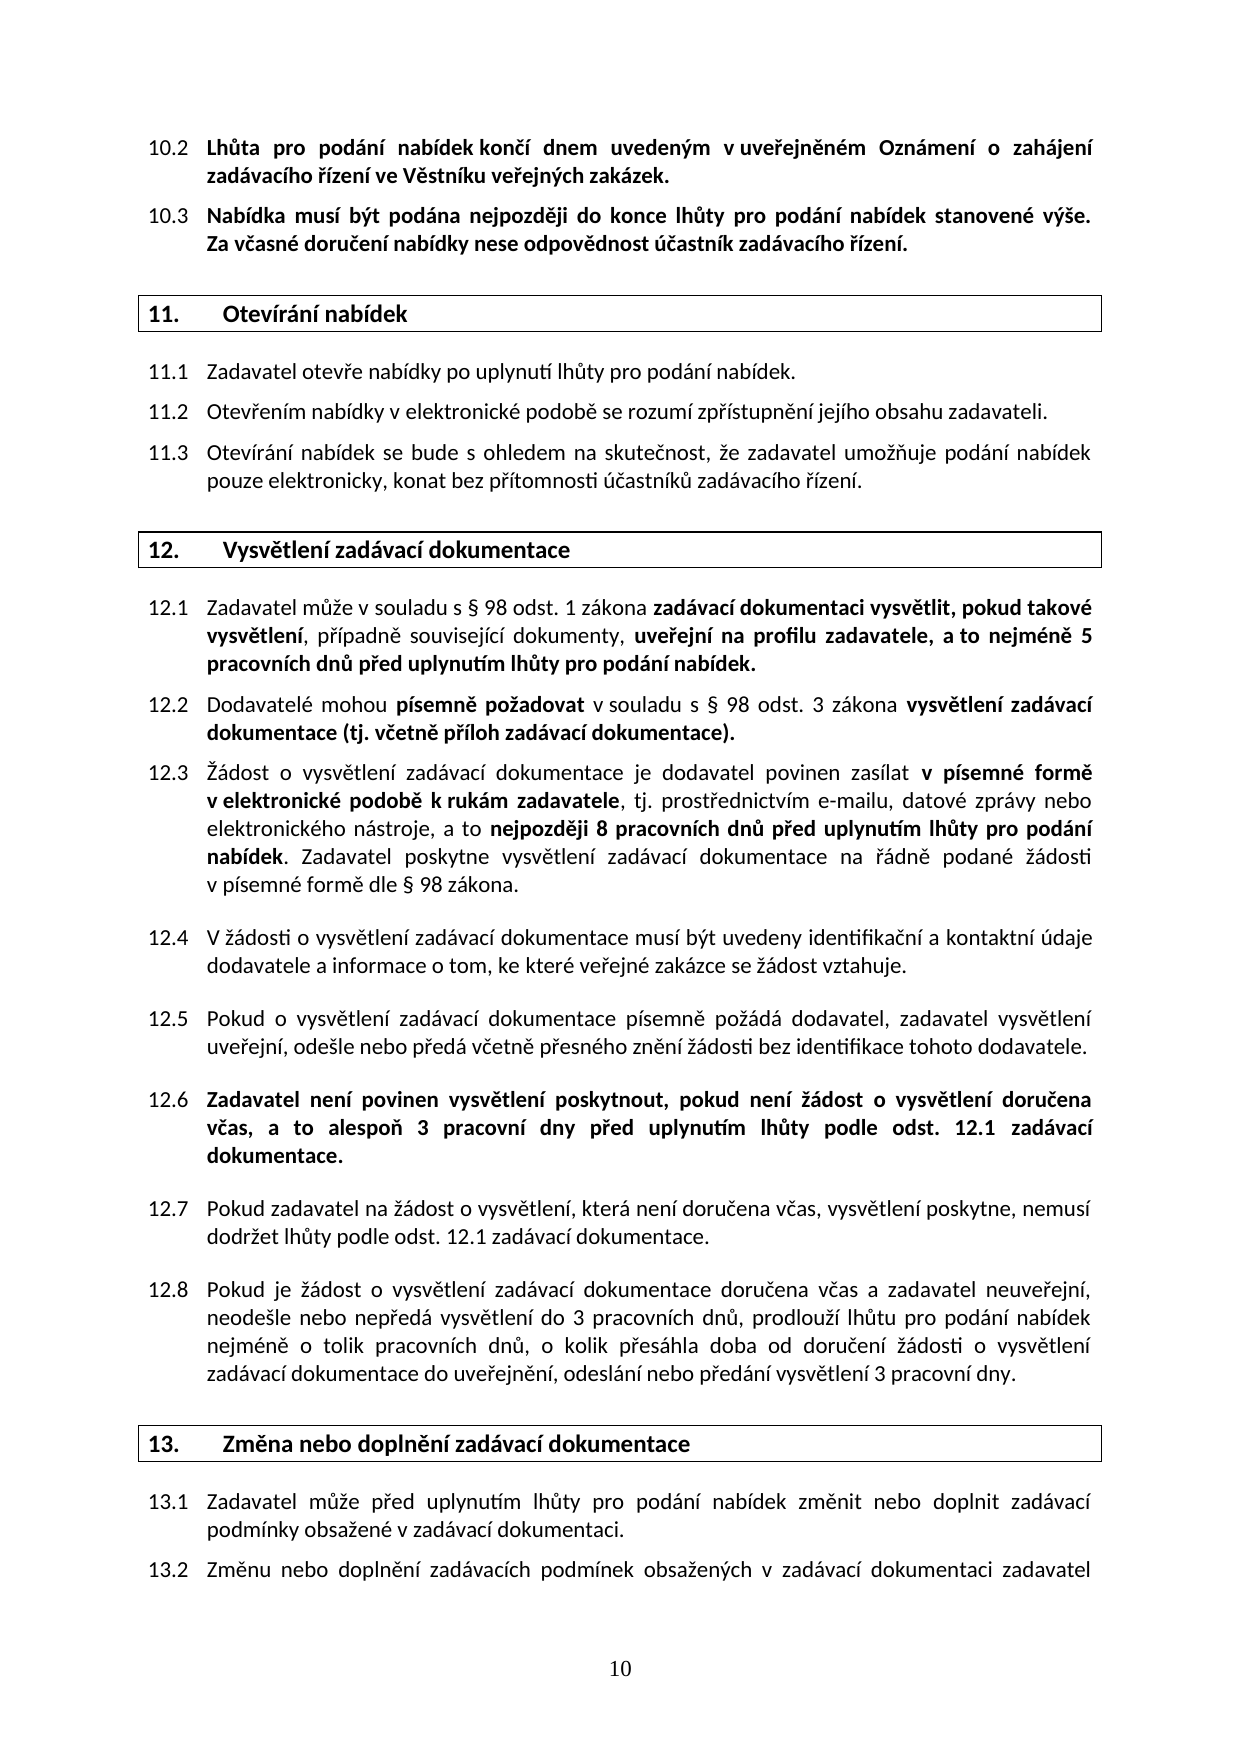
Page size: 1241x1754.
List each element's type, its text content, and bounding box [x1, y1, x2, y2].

subtitle Dodavatelé mohou písemně požadovat v souladu s § 98 odst. 3 zákona vysvětlení zadávací dokumentace (tj. včetně příloh zadávací dokumentace). [148, 690, 1093, 746]
subtitle Lhůta pro podání nabídek končí dnem uvedeným v uveřejněném Oznámení o zahájení zadávacího řízení ve Věstníku veřejných zakázek. [148, 133, 1093, 189]
subtitle Otevírání nabídek se bude s ohledem na skutečnost, že zadavatel umožňuje podání nabídek pouze elektronicky, konat bez přítomnosti účastníků zadávacího řízení. [148, 438, 1093, 494]
subtitle Zadavatel otevře nabídky po uplynutí lhůty pro podání nabídek. [148, 357, 1093, 385]
subtitle Zadavatel není povinen vysvětlení poskytnout, pokud není žádost o vysvětlení doručena včas, a to alespoň 3 pracovní dny před uplynutím lhůty podle odst. 12.1 zadávací dokumentace. [148, 1085, 1093, 1169]
subtitle Zadavatel může v souladu s § 98 odst. 1 zákona zadávací dokumentaci vysvětlit, pokud takové vysvětlení, případně související dokumenty, uveřejní na profilu zadavatele, a to nejméně 5 pracovních dnů před uplynutím lhůty pro podání nabídek. [148, 593, 1093, 677]
subtitle Nabídka musí být podána nejpozději do konce lhůty pro podání nabídek stanovené výše. Za včasné doručení nabídky nese odpovědnost účastník zadávacího řízení. [148, 201, 1093, 257]
subtitle V žádosti o vysvětlení zadávací dokumentace musí být uvedeny identifikační a kontaktní údaje dodavatele a informace o tom, ke které veřejné zakázce se žádost vztahuje. [148, 923, 1093, 979]
subtitle Otevírání nabídek [139, 296, 1101, 331]
subtitle Pokud je žádost o vysvětlení zadávací dokumentace doručena včas a zadavatel neuveřejní, neodešle nebo nepředá vysvětlení do 3 pracovních dnů, prodlouží lhůtu pro podání nabídek nejméně o tolik pracovních dnů, o kolik přesáhla doba od doručení žádosti o vysvětlení zadávací dokumentace do uveřejnění, odeslání nebo předání vysvětlení 3 pracovní dny. [148, 1276, 1093, 1388]
subtitle Otevřením nabídky v elektronické podobě se rozumí zpřístupnění jejího obsahu zadavateli. [148, 397, 1093, 425]
subtitle Změna nebo doplnění zadávací dokumentace [139, 1426, 1101, 1461]
subtitle Vysvětlení zadávací dokumentace [139, 533, 1101, 567]
subtitle Žádost o vysvětlení zadávací dokumentace je dodavatel povinen zasílat v písemné formě v elektronické podobě k rukám zadavatele, tj. prostřednictvím e-mailu, datové zprávy nebo elektronického nástroje, a to nejpozději 8 pracovních dnů před uplynutím lhůty pro podání nabídek. Zadavatel poskytne vysvětlení zadávací dokumentace na řádně podané žádosti v písemné formě dle § 98 zákona. [148, 758, 1093, 898]
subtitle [148, 1555, 1093, 1583]
subtitle Zadavatel může před uplynutím lhůty pro podání nabídek změnit nebo doplnit zadávací podmínky obsažené v zadávací dokumentaci. [148, 1487, 1093, 1543]
subtitle Pokud o vysvětlení zadávací dokumentace písemně požádá dodavatel, zadavatel vysvětlení uveřejní, odešle nebo předá včetně přesného znění žádosti bez identifikace tohoto dodavatele. [148, 1004, 1093, 1060]
subtitle Pokud zadavatel na žádost o vysvětlení, která není doručena včas, vysvětlení poskytne, nemusí dodržet lhůty podle odst. 12.1 zadávací dokumentace. [148, 1194, 1093, 1251]
